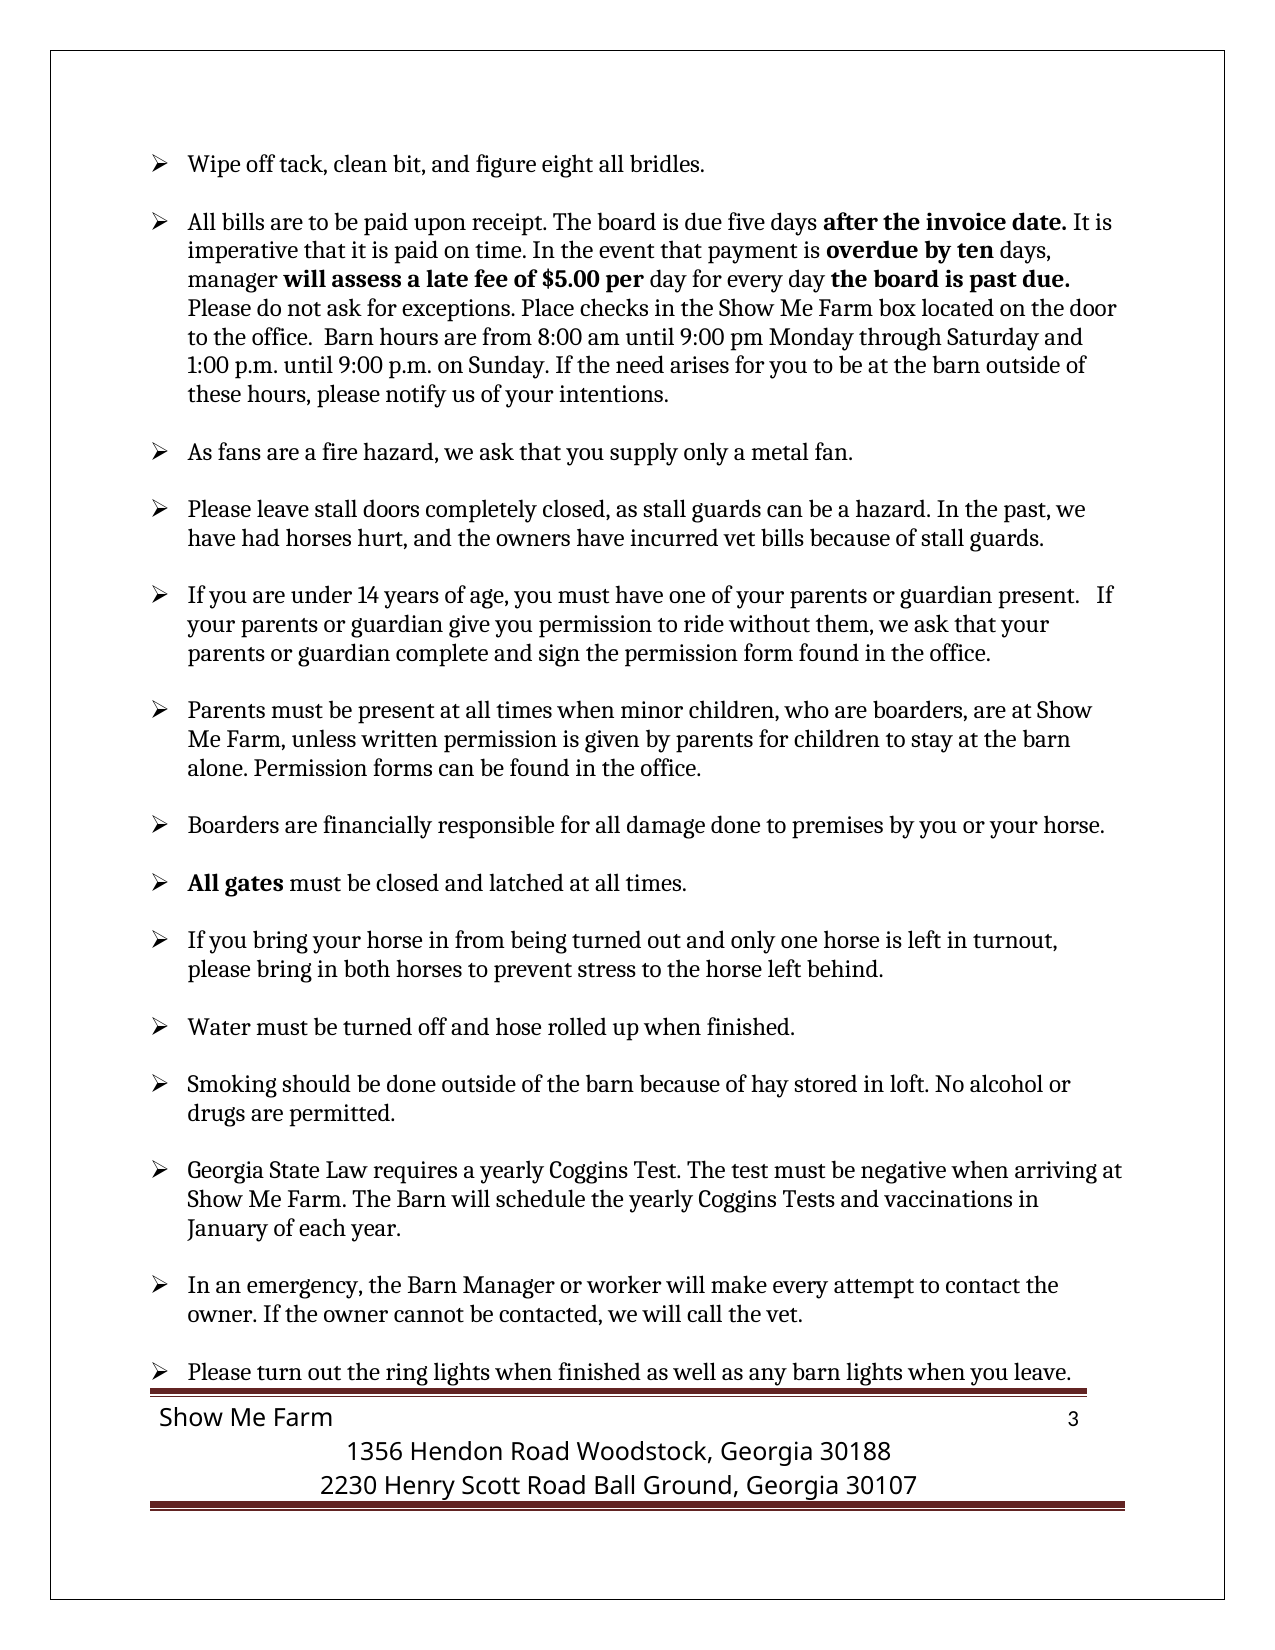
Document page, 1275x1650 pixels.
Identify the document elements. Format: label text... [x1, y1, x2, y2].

list Boarders are financially responsible for all damage done to premises by you or your horse. [150, 811, 1125, 840]
list All gates must be closed and latched at all times. [150, 869, 1125, 897]
list Water must be turned off and hose rolled up when finished. [150, 1012, 1125, 1041]
list Wipe off tack, clean bit, and figure eight all bridles. [150, 150, 1125, 179]
list If you are under 14 years of age, you must have one of your parents or guardian present. If your parents or guardian give you permission to ride without them, we ask that your parents or guardian complete and sign the permission form found in the office. [150, 581, 1125, 667]
list In an emergency, the Barn Manager or worker will make every attempt to contact the owner. If the owner cannot be contacted, we will call the vet. [150, 1271, 1125, 1329]
list If you bring your horse in from being turned out and only one horse is left in turnout, please bring in both horses to prevent stress to the horse left behind. [150, 926, 1125, 984]
list Georgia State Law requires a yearly Coggins Test. The test must be negative when arriving at Show Me Farm. The Barn will schedule the yearly Coggins Tests and vaccinations in January of each year. [150, 1156, 1125, 1242]
list Please turn out the ring lights when finished as well as any barn lights when you leave. [150, 1357, 1125, 1386]
list Smoking should be done outside of the barn because of hay stored in loft. No alcohol or drugs are permitted. [150, 1070, 1125, 1127]
list Please leave stall doors completely closed, as stall guards can be a hazard. In the past, we have had horses hurt, and the owners have incurred vet bills because of stall guards. [150, 495, 1125, 552]
list As fans are a fire hazard, we ask that you supply only a metal fan. [150, 437, 1125, 466]
list All bills are to be paid upon receipt. The board is due five days after the invoice date. It is imperative that it is paid on time. In the event that payment is overdue by ten days, manager will assess a late fee of $5.00 per day for every day the board is past due. Please do not ask for exceptions. Place checks in the Show Me Farm box located on the door to the office. Barn hours are from 8:00 am until 9:00 pm Monday through Saturday and 1:00 p.m. until 9:00 p.m. on Sunday. If the need arises for you to be at the barn outside of these hours, please notify us of your intentions. [150, 207, 1125, 409]
list Parents must be present at all times when minor children, who are boarders, are at Show Me Farm, unless written permission is given by parents for children to stay at the barn alone. Permission forms can be found in the office. [150, 696, 1125, 782]
